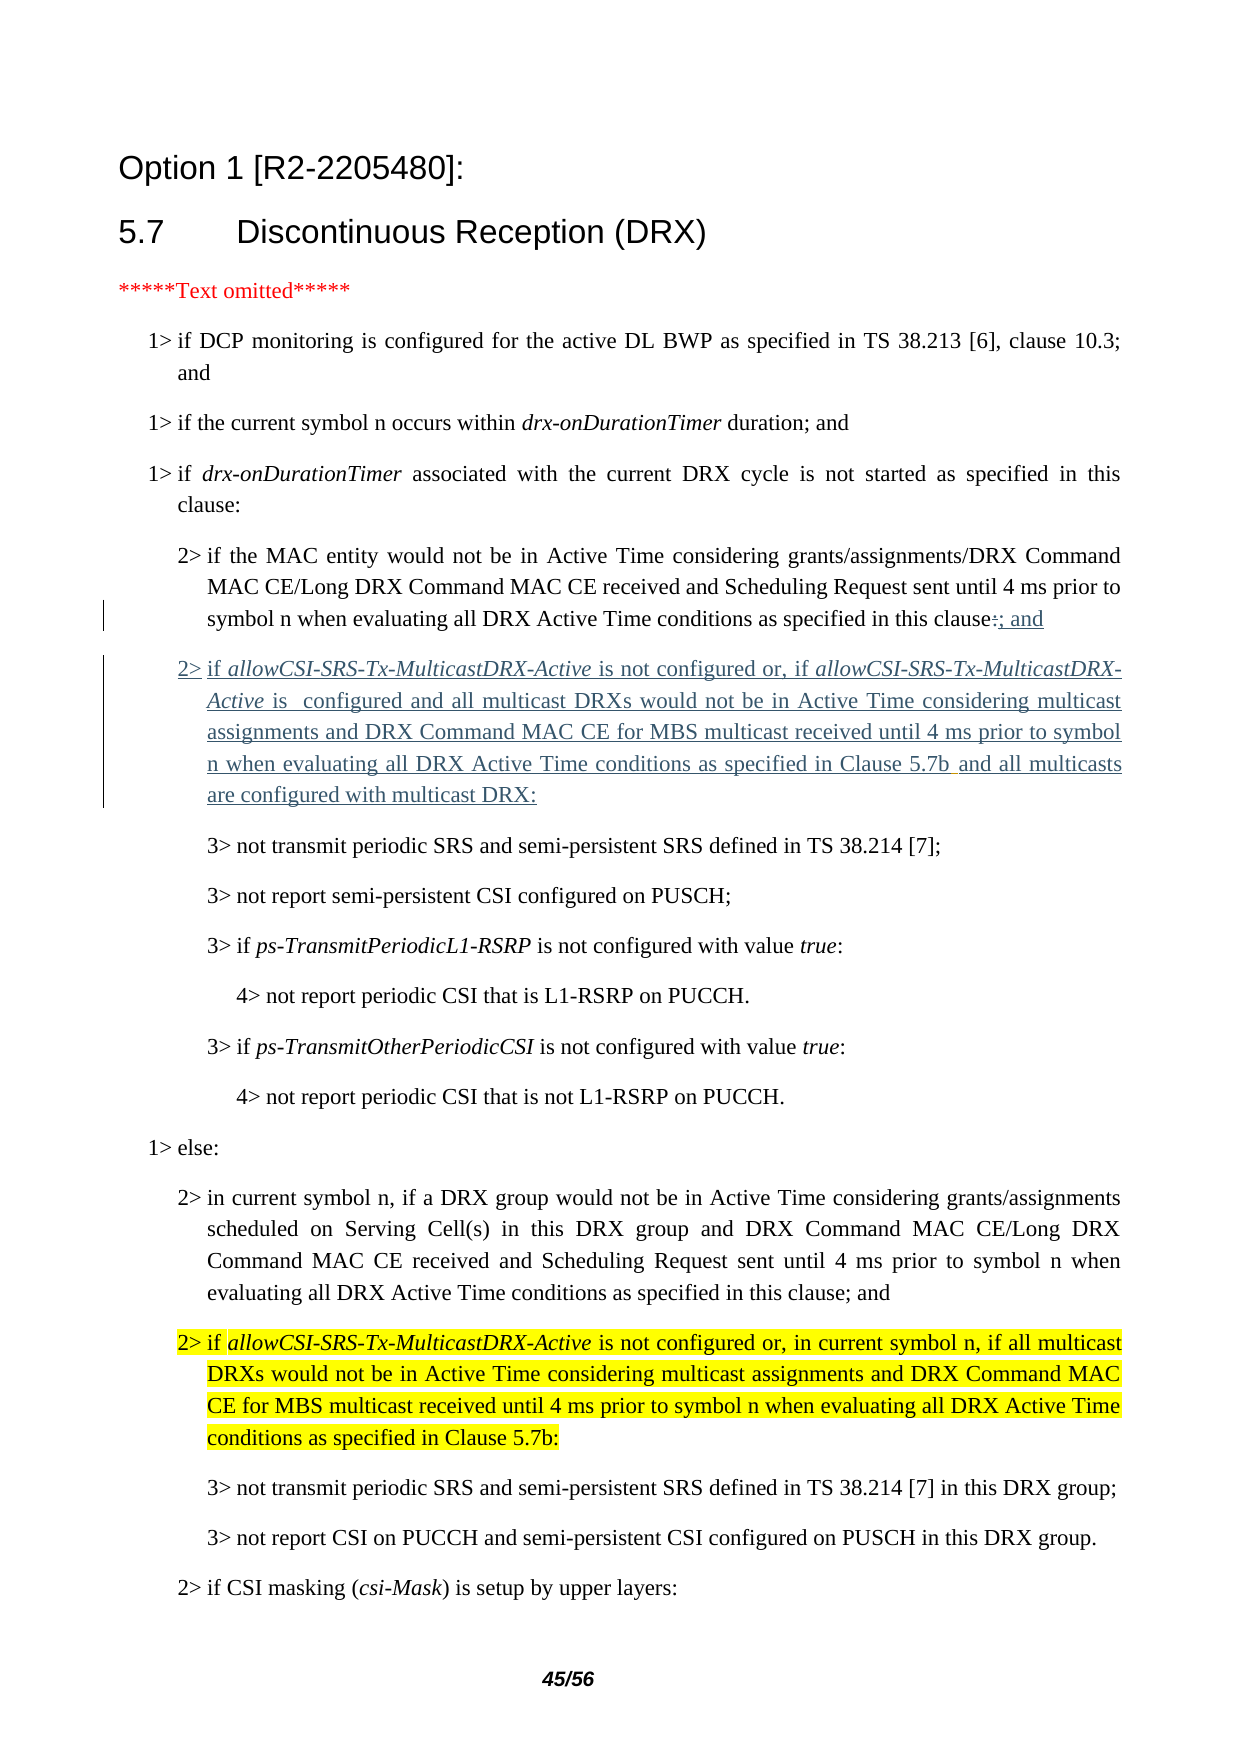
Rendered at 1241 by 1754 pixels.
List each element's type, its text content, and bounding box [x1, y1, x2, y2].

text 3> not transmit periodic SRS and semi-persistent SRS defined in TS 38.214 [7] in this DRX group; [207, 1474, 1122, 1500]
text 3> not report semi-persistent CSI configured on PUSCH; [207, 882, 1122, 908]
text 3> not report CSI on PUCCH and semi-persistent CSI configured on PUSCH in this DRX group. [207, 1524, 1122, 1551]
text 1> if drx-onDurationTimer associated with the current DRX cycle is not started as specified in this clause: [148, 460, 1122, 518]
text 1> if DCP monitoring is configured for the active DL BWP as specified in TS 38.213 [6], clause 10.3; and [148, 328, 1122, 386]
text *****Text omitted***** [118, 277, 1122, 304]
text 5.7 Discontinuous Reception (DRX) [118, 212, 1122, 251]
text 2> in current symbol n, if a DRX group would not be in Active Time considering grants/assignments scheduled on Serving Cell(s) in this DRX group and DRX Command MAC CE/Long DRX Command MAC CE received and Scheduling Request sent until 4 ms prior to symbol n when evaluating all DRX Active Time conditions as specified in this clause; and [177, 1184, 1122, 1305]
text 1> if the current symbol n occurs within drx-onDurationTimer duration; and [148, 409, 1122, 436]
text 3> if ps-TransmitPeriodicL1-RSRP is not configured with value true: [207, 932, 1122, 959]
text 3> not transmit periodic SRS and semi-persistent SRS defined in TS 38.214 [7]; [207, 832, 1122, 858]
subtitle Option 1 [R2-2205480]: [118, 148, 1122, 186]
text 1> else: [148, 1133, 1122, 1160]
text 2> if the MAC entity would not be in Active Time considering grants/assignments/DRX Command MAC CE/Long DRX Command MAC CE received and Scheduling Request sent until 4 ms prior to symbol n when evaluating all DRX Active Time conditions as specified in this clause [177, 542, 1122, 631]
text 4> not report periodic CSI that is not L1-RSRP on PUCCH. [236, 1083, 1122, 1109]
text 2> if allowCSI-SRS-Tx-MulticastDRX-Active is not configured or, in current symbol n, if all multicast DRXs would not be in Active Time considering multicast assignments and DRX Command MAC CE for MBS multicast received until 4 ms prior to symbol n when evaluating all DRX Active Time conditions as specified in Clause 5.7b: [177, 1329, 1122, 1450]
text 4> not report periodic CSI that is L1-RSRP on PUCCH. [236, 983, 1122, 1009]
text 2> if CSI masking (csi-Mask) is setup by upper layers: [177, 1574, 1122, 1601]
text 3> if ps-TransmitOtherPeriodicCSI is not configured with value true: [207, 1033, 1122, 1059]
